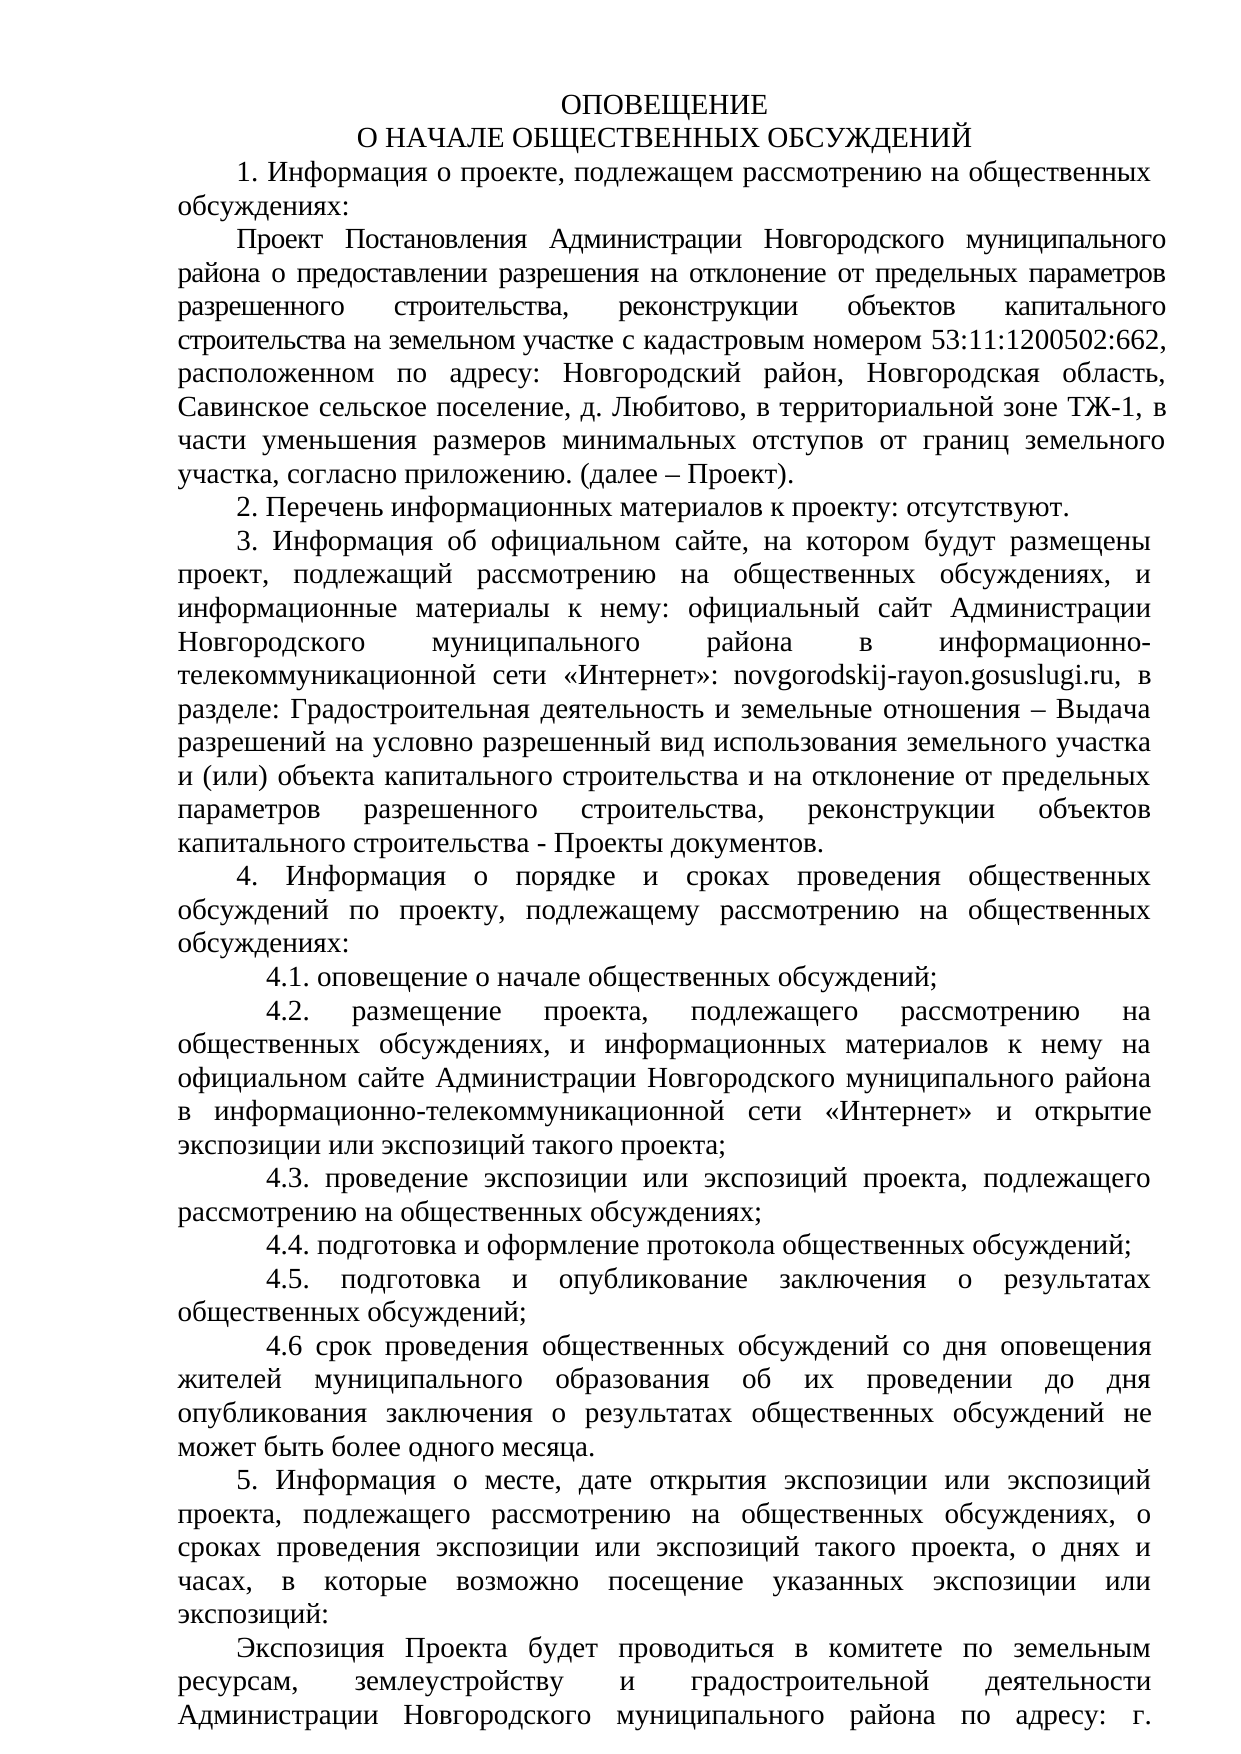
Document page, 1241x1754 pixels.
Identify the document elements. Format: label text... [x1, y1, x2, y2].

text 4.2. размещение проекта, подлежащего рассмотрению на общественных обсуждениях, и информационных материалов к нему на официальном сайте Администрации Новгородского муниципального района в информационно-телекоммуникационной сети «Интернет» и открытие экспозиции или экспозиций такого проекта; [177, 993, 1152, 1160]
text 3. Информация об официальном сайте, на котором будут размещены проект, подлежащий рассмотрению на общественных обсуждениях, и информационные материалы к нему: официальный сайт Администрации Новгородского муниципального района в информационно-телекоммуникационной сети «Интернет»: novgorodskij-rayon.gosuslugi.ru, в разделе: Градостроительная деятельность и земельные отношения – Выдача разрешений на условно разрешенный вид использования земельного участка и (или) объекта капитального строительства и на отклонение от предельных параметров разрешенного строительства, реконструкции объектов капитального строительства - Проекты документов. [177, 523, 1152, 858]
text О НАЧАЛЕ ОБЩЕСТВЕННЫХ ОБСУЖДЕНИЙ [177, 121, 1152, 154]
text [177, 1630, 1152, 1731]
text 4. Информация о порядке и сроках проведения общественных обсуждений по проекту, подлежащему рассмотрению на общественных обсуждениях: [177, 858, 1152, 959]
text 1. Информация о проекте, подлежащем рассмотрению на общественных обсуждениях: [177, 154, 1152, 221]
text 4.1. оповещение о начале общественных обсуждений; [177, 959, 1152, 993]
text 5. Информация о месте, дате открытия экспозиции или экспозиций проекта, подлежащего рассмотрению на общественных обсуждениях, о сроках проведения экспозиции или экспозиций такого проекта, о днях и часах, в которые возможно посещение указанных экспозиции или экспозиций: [177, 1462, 1152, 1630]
text Проект Постановления Администрации Новгородского муниципального района о предоставлении разрешения на отклонение от предельных параметров разрешенного строительства, реконструкции объектов капитального строительства на земельном участке с кадастровым номером 53:11:1200502:662, расположенном по адресу: Новгородский район, Новгородская область, Савинское сельское поселение, д. Любитово, в территориальной зоне ТЖ-1, в части уменьшения размеров минимальных отступов от границ земельного участка, согласно приложению. (далее – Проект). [177, 221, 1167, 489]
text 4.5. подготовка и опубликование заключения о результатах общественных обсуждений; [177, 1261, 1152, 1328]
text 4.3. проведение экспозиции или экспозиций проекта, подлежащего рассмотрению на общественных обсуждениях; [177, 1160, 1152, 1227]
text ОПОВЕЩЕНИЕ [177, 87, 1152, 121]
text 2. Перечень информационных материалов к проекту: отсутствуют. [177, 489, 1152, 523]
text 4.4. подготовка и оформление протокола общественных обсуждений; [177, 1227, 1152, 1261]
text 4.6 срок проведения общественных обсуждений со дня оповещения жителей муниципального образования об их проведении до дня опубликования заключения о результатах общественных обсуждений не может быть более одного месяца. [177, 1328, 1152, 1462]
